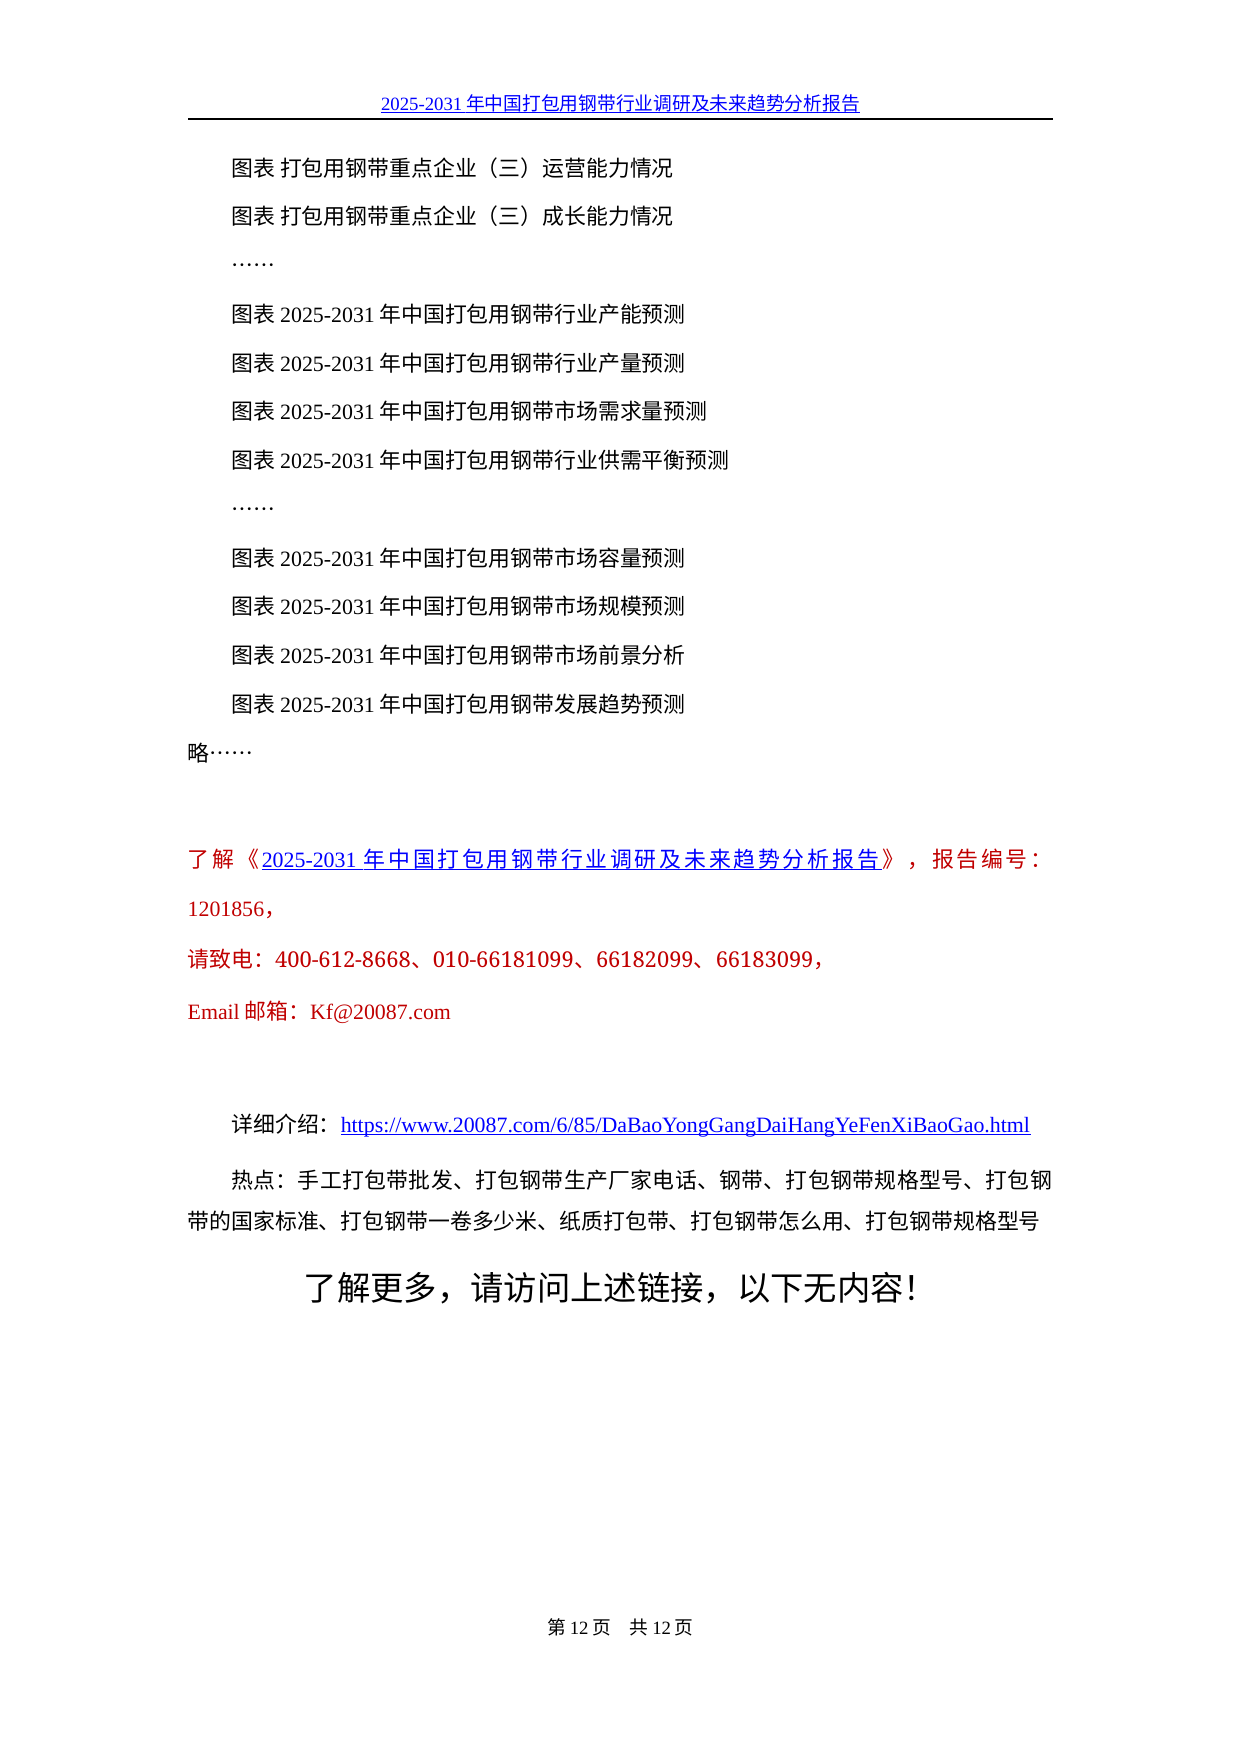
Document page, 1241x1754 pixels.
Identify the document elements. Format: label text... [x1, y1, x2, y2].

title 了解更多，请访问上述链接，以下无内容！ [187, 1254, 1053, 1319]
text 请致电：400-612-8668、010-66181099、66182099、66183099， [187, 942, 1053, 974]
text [187, 150, 1053, 768]
text Email邮箱：Kf@20087.com [187, 993, 1053, 1026]
text 详细介绍：https://www.20087.com/6/85/DaBaoYongGangDaiHangYeFenXiBaoGao.html [187, 1106, 1053, 1139]
text 了解《2025-2031年中国打包用钢带行业调研及未来趋势分析报告》，报告编号：1201856， [187, 842, 1053, 923]
text 热点：手工打包带批发、打包钢带生产厂家电话、钢带、打包钢带规格型号、打包钢带的国家标准、打包钢带一卷多少米、纸质打包带、打包钢带怎么用、打包钢带规格型号 [187, 1163, 1053, 1236]
